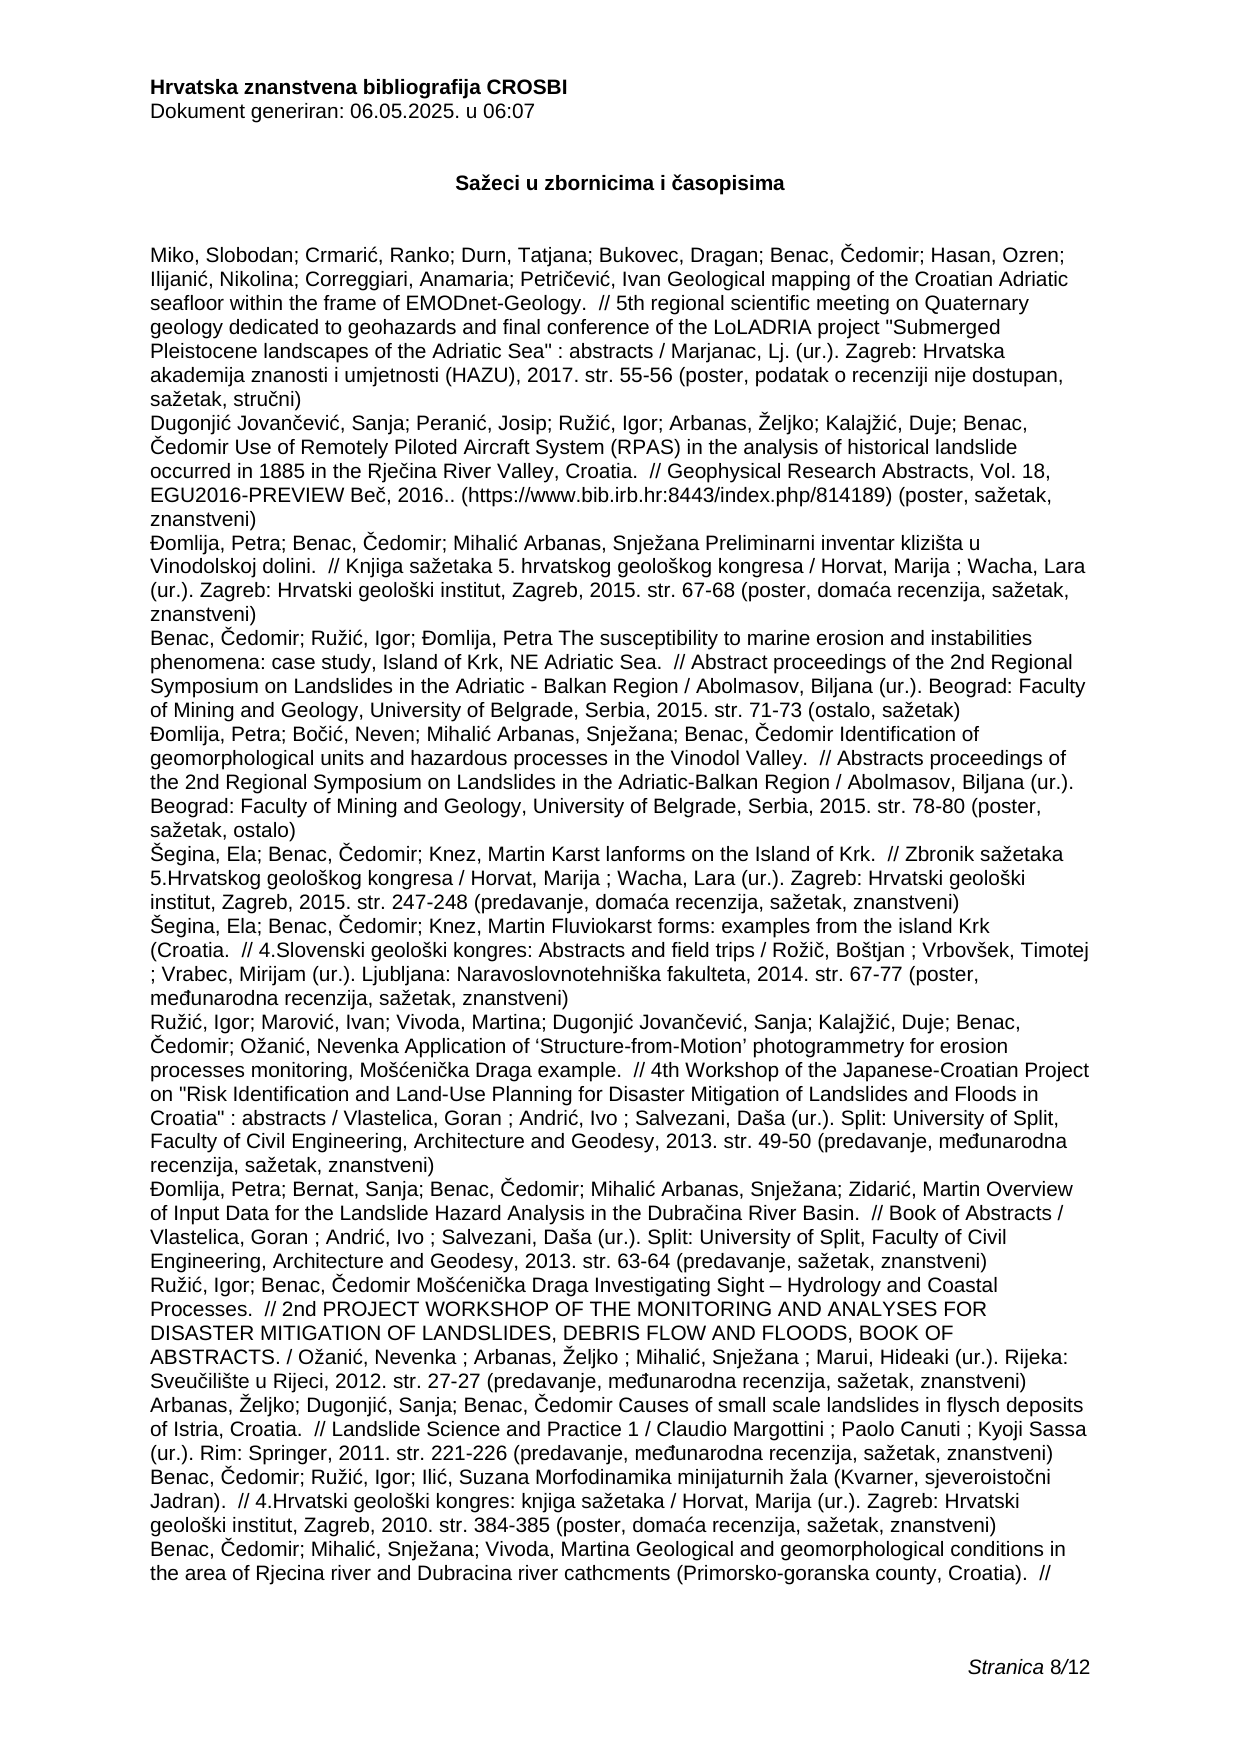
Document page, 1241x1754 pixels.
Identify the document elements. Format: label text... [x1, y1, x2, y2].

text Šegina, Ela; Benac, Čedomir; Knez, Martin [150, 842, 1090, 914]
text Benac, Čedomir; Ružić, Igor; Ilić, Suzana [150, 1465, 1090, 1537]
text Dugonjić Jovančević, Sanja; Peranić, Josip; Ružić, Igor; Arbanas, Željko; Kalajžić, Duje; Benac, Čedomir [150, 411, 1090, 530]
text Arbanas, Željko; Dugonjić, Sanja; Benac, Čedomir [150, 1393, 1090, 1465]
text Đomlija, Petra; Benac, Čedomir; Mihalić Arbanas, Snježana [150, 530, 1090, 626]
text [150, 1537, 1090, 1584]
text Šegina, Ela; Benac, Čedomir; Knez, Martin [150, 914, 1090, 1009]
text Miko, Slobodan; Crmarić, Ranko; Durn, Tatjana; Bukovec, Dragan; Benac, Čedomir; Hasan, Ozren; Ilijanić, Nikolina; Correggiari, Anamaria; Petričević, Ivan [150, 243, 1090, 411]
text Ružić, Igor; Marović, Ivan; Vivoda, Martina; Dugonjić Jovančević, Sanja; Kalajžić, Duje; Benac, Čedomir; Ožanić, Nevenka [150, 1009, 1090, 1177]
text Đomlija, Petra; Bernat, Sanja; Benac, Čedomir; Mihalić Arbanas, Snježana; Zidarić, Martin [150, 1177, 1090, 1273]
text Ružić, Igor; Benac, Čedomir [150, 1273, 1090, 1393]
text Benac, Čedomir; Ružić, Igor; Đomlija, Petra [150, 626, 1090, 722]
subtitle Sažeci u zbornicima i časopisima [150, 171, 1090, 195]
text Đomlija, Petra; Bočić, Neven; Mihalić Arbanas, Snježana; Benac, Čedomir [150, 722, 1090, 842]
